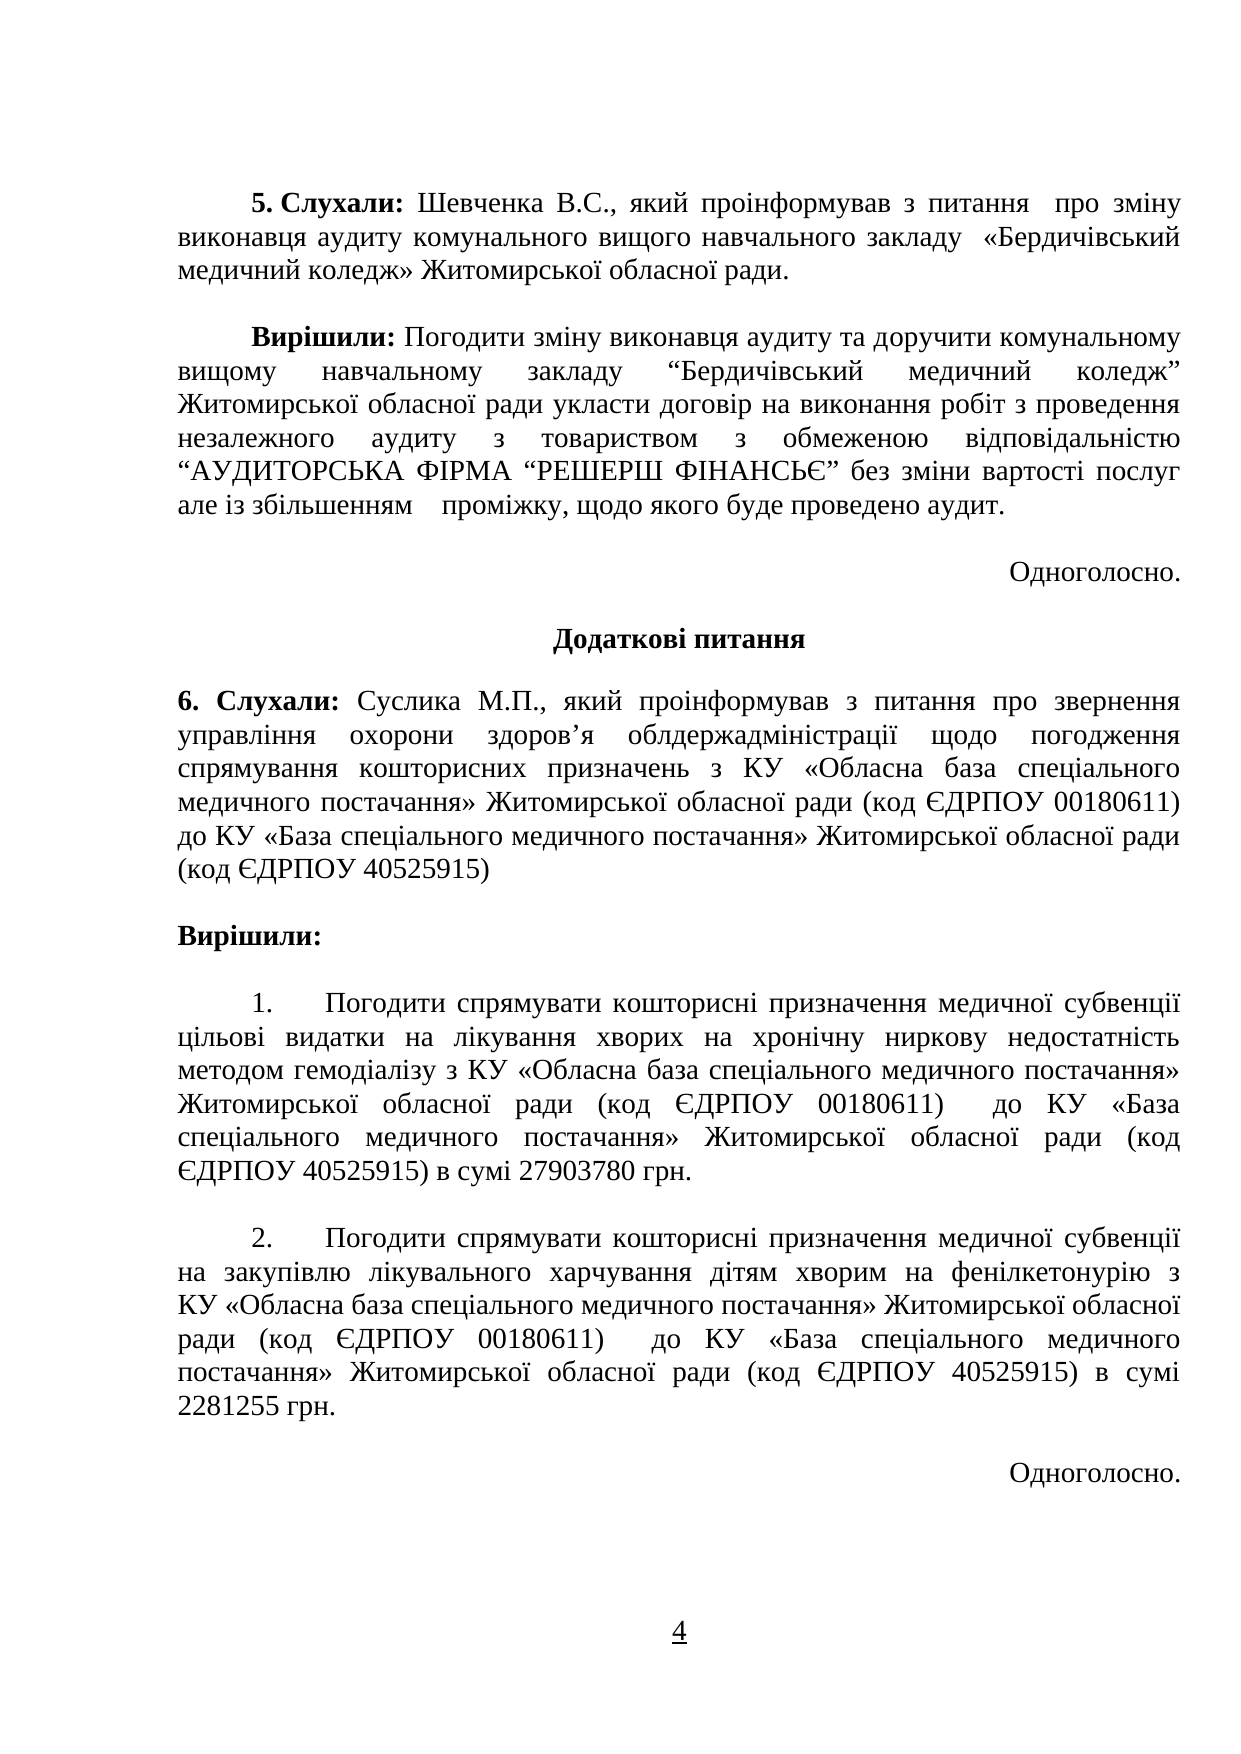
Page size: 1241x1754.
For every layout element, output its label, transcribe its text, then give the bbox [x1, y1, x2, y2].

text 5. Слухали: Шевченка В.С., який проінформував з питання про зміну виконавця аудиту комунального вищого навчального закладу «Бердичівський медичний коледж» Житомирської обласної ради. [177, 185, 1181, 286]
text Вирішили: [177, 918, 1181, 952]
text Додаткові питання [177, 621, 1181, 655]
text 6. Слухали: Суслика М.П., який проінформував з питання про звернення управління охорони здоров’я облдержадміністрації щодо погодження спрямування кошторисних призначень з КУ «Обласна база спеціального медичного постачання» Житомирської обласної ради (код ЄДРПОУ 00180611) до КУ «База спеціального медичного постачання» Житомирської обласної ради (код ЄДРПОУ 40525915) [177, 683, 1181, 885]
text Одноголосно. [177, 1455, 1181, 1488]
list Погодити спрямувати кошторисні призначення медичної субвенції на закупівлю лікувального харчування дітям хворим на фенілкетонурію з КУ «Обласна база спеціального медичного постачання» Житомирської обласної ради (код ЄДРПОУ 00180611) до КУ «База спеціального медичного постачання» Житомирської обласної ради (код ЄДРПОУ 40525915) в сумі 2281255 грн. [177, 1220, 1181, 1421]
text Одноголосно. [177, 554, 1181, 588]
list Погодити спрямувати кошторисні призначення медичної субвенції цільові видатки на лікування хворих на хронічну ниркову недостатність методом гемодіалізу з КУ «Обласна база спеціального медичного постачання» Житомирської обласної ради (код ЄДРПОУ 00180611) до КУ «База спеціального медичного постачання» Житомирської обласної ради (код ЄДРПОУ 40525915) в сумі 27903780 грн. [177, 985, 1181, 1187]
text Вирішили: Погодити зміну виконавця аудиту та доручити комунальному вищому навчальному закладу “Бердичівський медичний коледж” Житомирської обласної ради укласти договір на виконання робіт з проведення незалежного аудиту з товариством з обмеженою відповідальністю “АУДИТОРСЬКА ФІРМА “РЕШЕРШ ФІНАНСЬЄ” без зміни вартості послуг але із збільшенням проміжку, щодо якого буде проведено аудит. [177, 319, 1181, 521]
